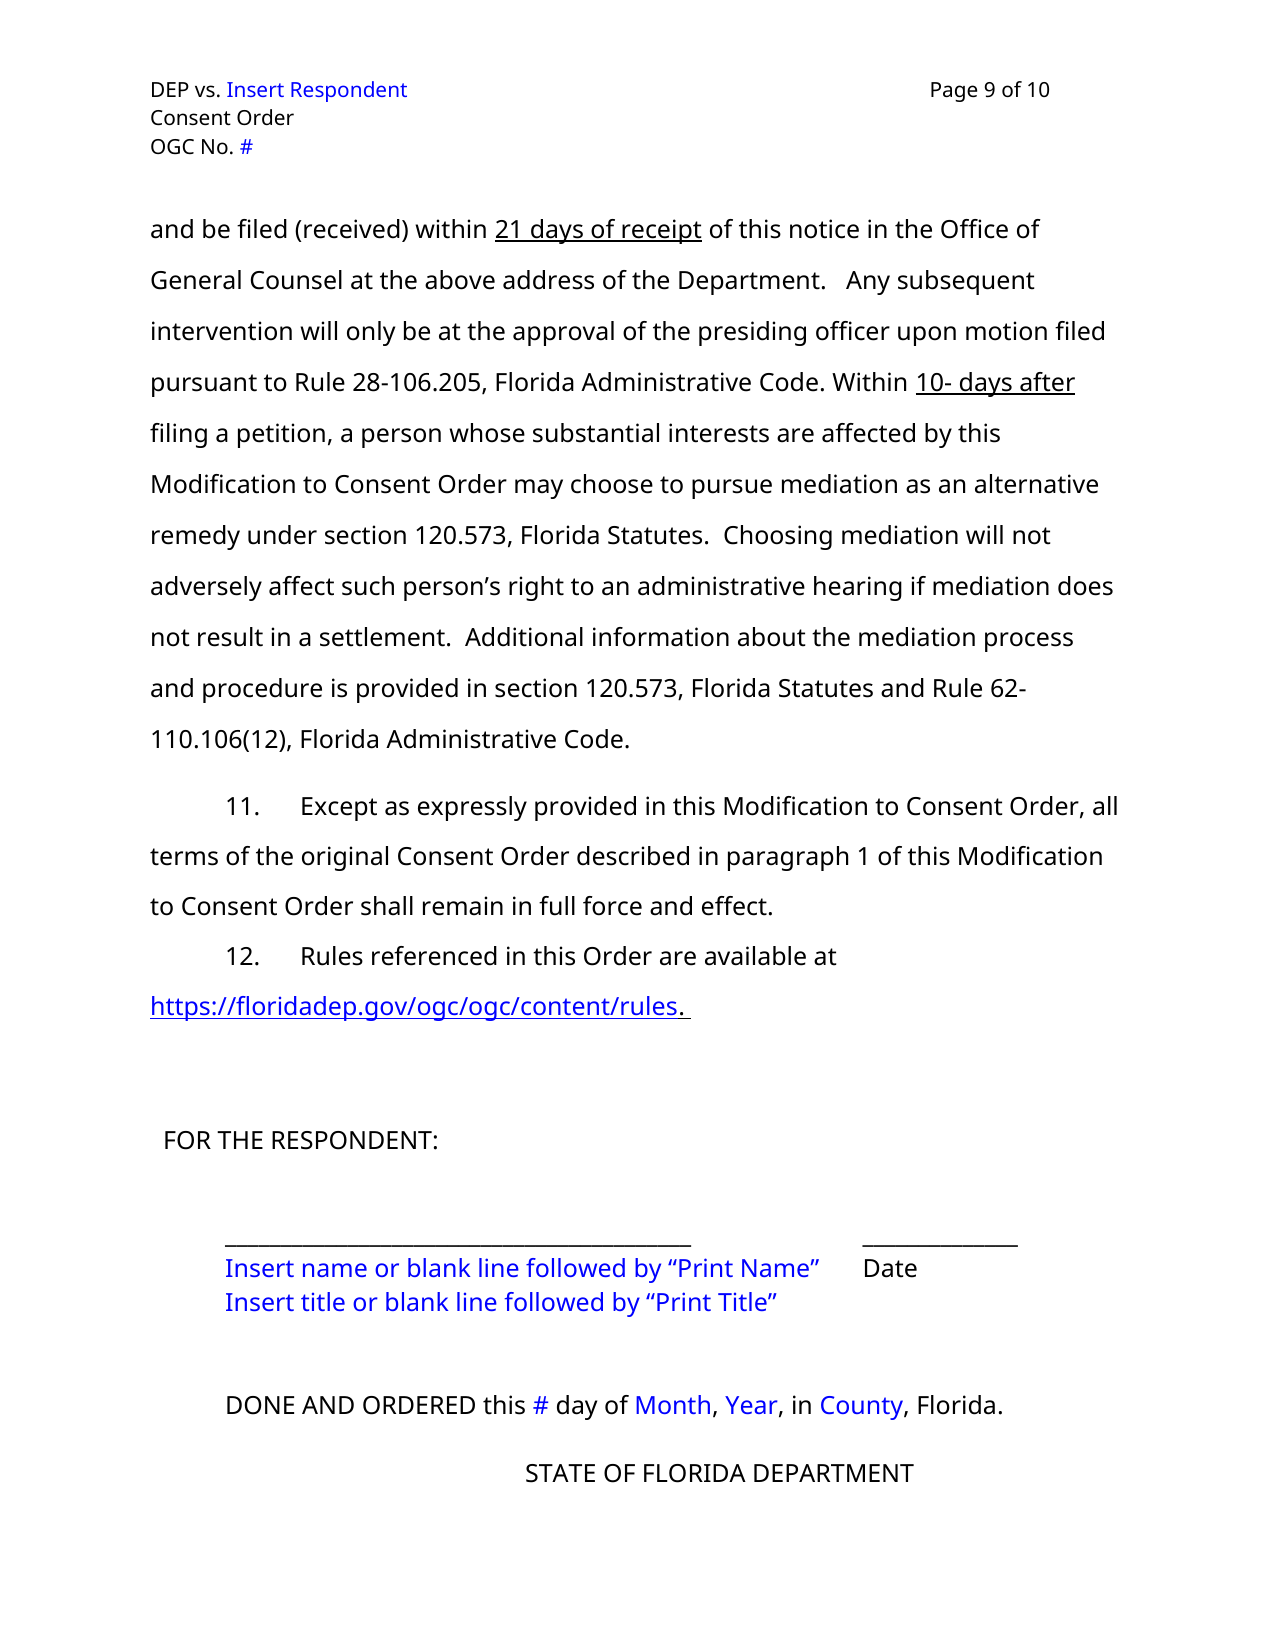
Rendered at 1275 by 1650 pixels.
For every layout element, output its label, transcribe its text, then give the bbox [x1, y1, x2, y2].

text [150, 211, 1125, 756]
text STATE OF FLORIDA DEPARTMENT [525, 1455, 1125, 1489]
text 12. Rules referenced in this Order are available at https://floridadep.gov/ogc/ogc/content/rules. [150, 923, 1125, 1023]
text __________________________________________ ______________ [225, 1217, 1125, 1251]
text 11. Except as expressly provided in this Modification to Consent Order, all terms of the original Consent Order described in paragraph 1 of this Modification to Consent Order shall remain in full force and effect. [150, 773, 1125, 923]
text FOR THE RESPONDENT: [150, 1123, 1125, 1157]
text DONE AND ORDERED this day of , , in , Florida. [150, 1387, 1125, 1421]
